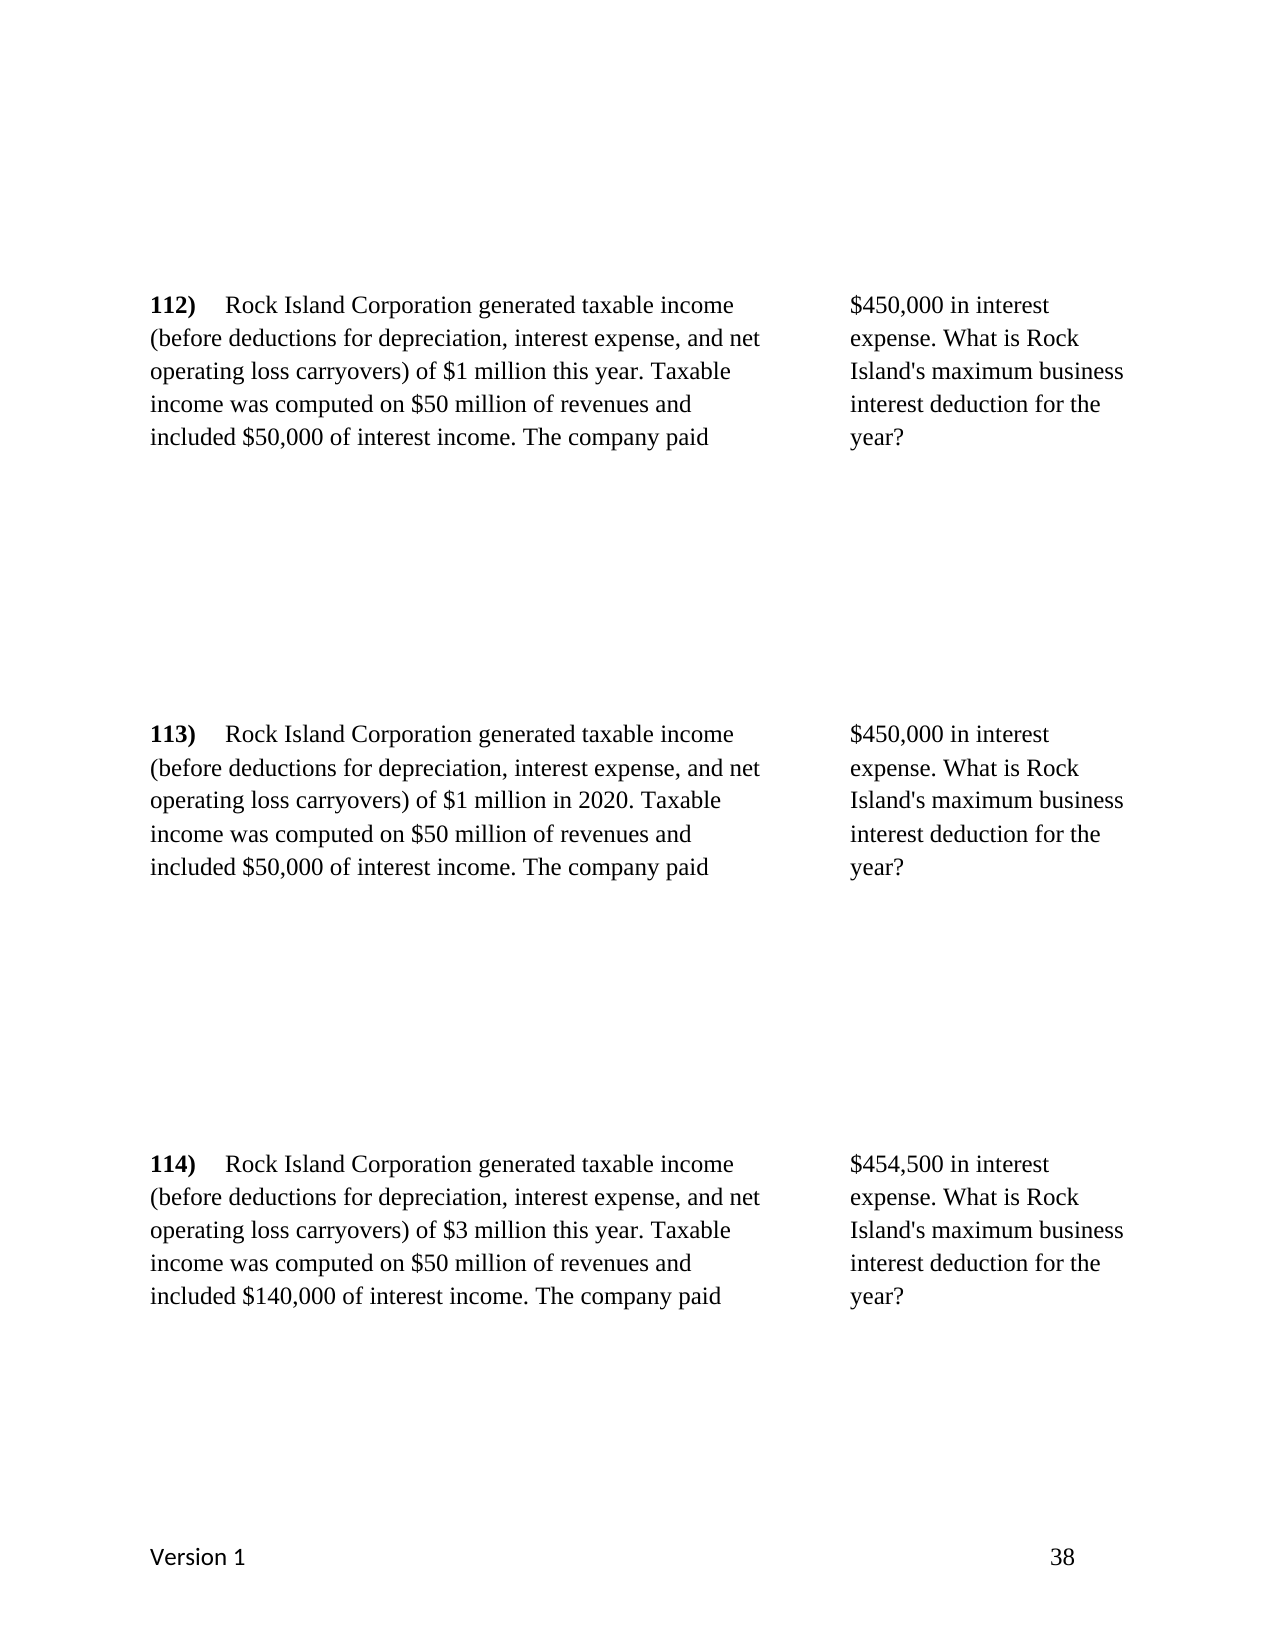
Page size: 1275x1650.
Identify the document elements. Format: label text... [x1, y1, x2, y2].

text 114) Rock Island Corporation generated taxable income (before deductions for depreciation, interest expense, and net operating loss carryovers) of $3 million this year. Taxable income was computed on $50 million of revenues and included $140,000 of interest income. The company paid $454,500 in interest expense. What is Rock Island's maximum business interest deduction for the year? [850, 1149, 1125, 1310]
text 113) Rock Island Corporation generated taxable income (before deductions for depreciation, interest expense, and net operating loss carryovers) of $1 million in 2020. Taxable income was computed on $50 million of revenues and included $50,000 of interest income. The company paid $450,000 in interest expense. What is Rock Island's maximum business interest deduction for the year? [150, 719, 775, 880]
text 114) Rock Island Corporation generated taxable income (before deductions for depreciation, interest expense, and net operating loss carryovers) of $3 million this year. Taxable income was computed on $50 million of revenues and included $140,000 of interest income. The company paid $454,500 in interest expense. What is Rock Island's maximum business interest deduction for the year? [150, 1149, 775, 1310]
text 113) Rock Island Corporation generated taxable income (before deductions for depreciation, interest expense, and net operating loss carryovers) of $1 million in 2020. Taxable income was computed on $50 million of revenues and included $50,000 of interest income. The company paid $450,000 in interest expense. What is Rock Island's maximum business interest deduction for the year? [850, 719, 1125, 880]
text 112) Rock Island Corporation generated taxable income (before deductions for depreciation, interest expense, and net operating loss carryovers) of $1 million this year. Taxable income was computed on $50 million of revenues and included $50,000 of interest income. The company paid $450,000 in interest expense. What is Rock Island's maximum business interest deduction for the year? [850, 290, 1125, 451]
text 112) Rock Island Corporation generated taxable income (before deductions for depreciation, interest expense, and net operating loss carryovers) of $1 million this year. Taxable income was computed on $50 million of revenues and included $50,000 of interest income. The company paid $450,000 in interest expense. What is Rock Island's maximum business interest deduction for the year? [150, 290, 775, 451]
